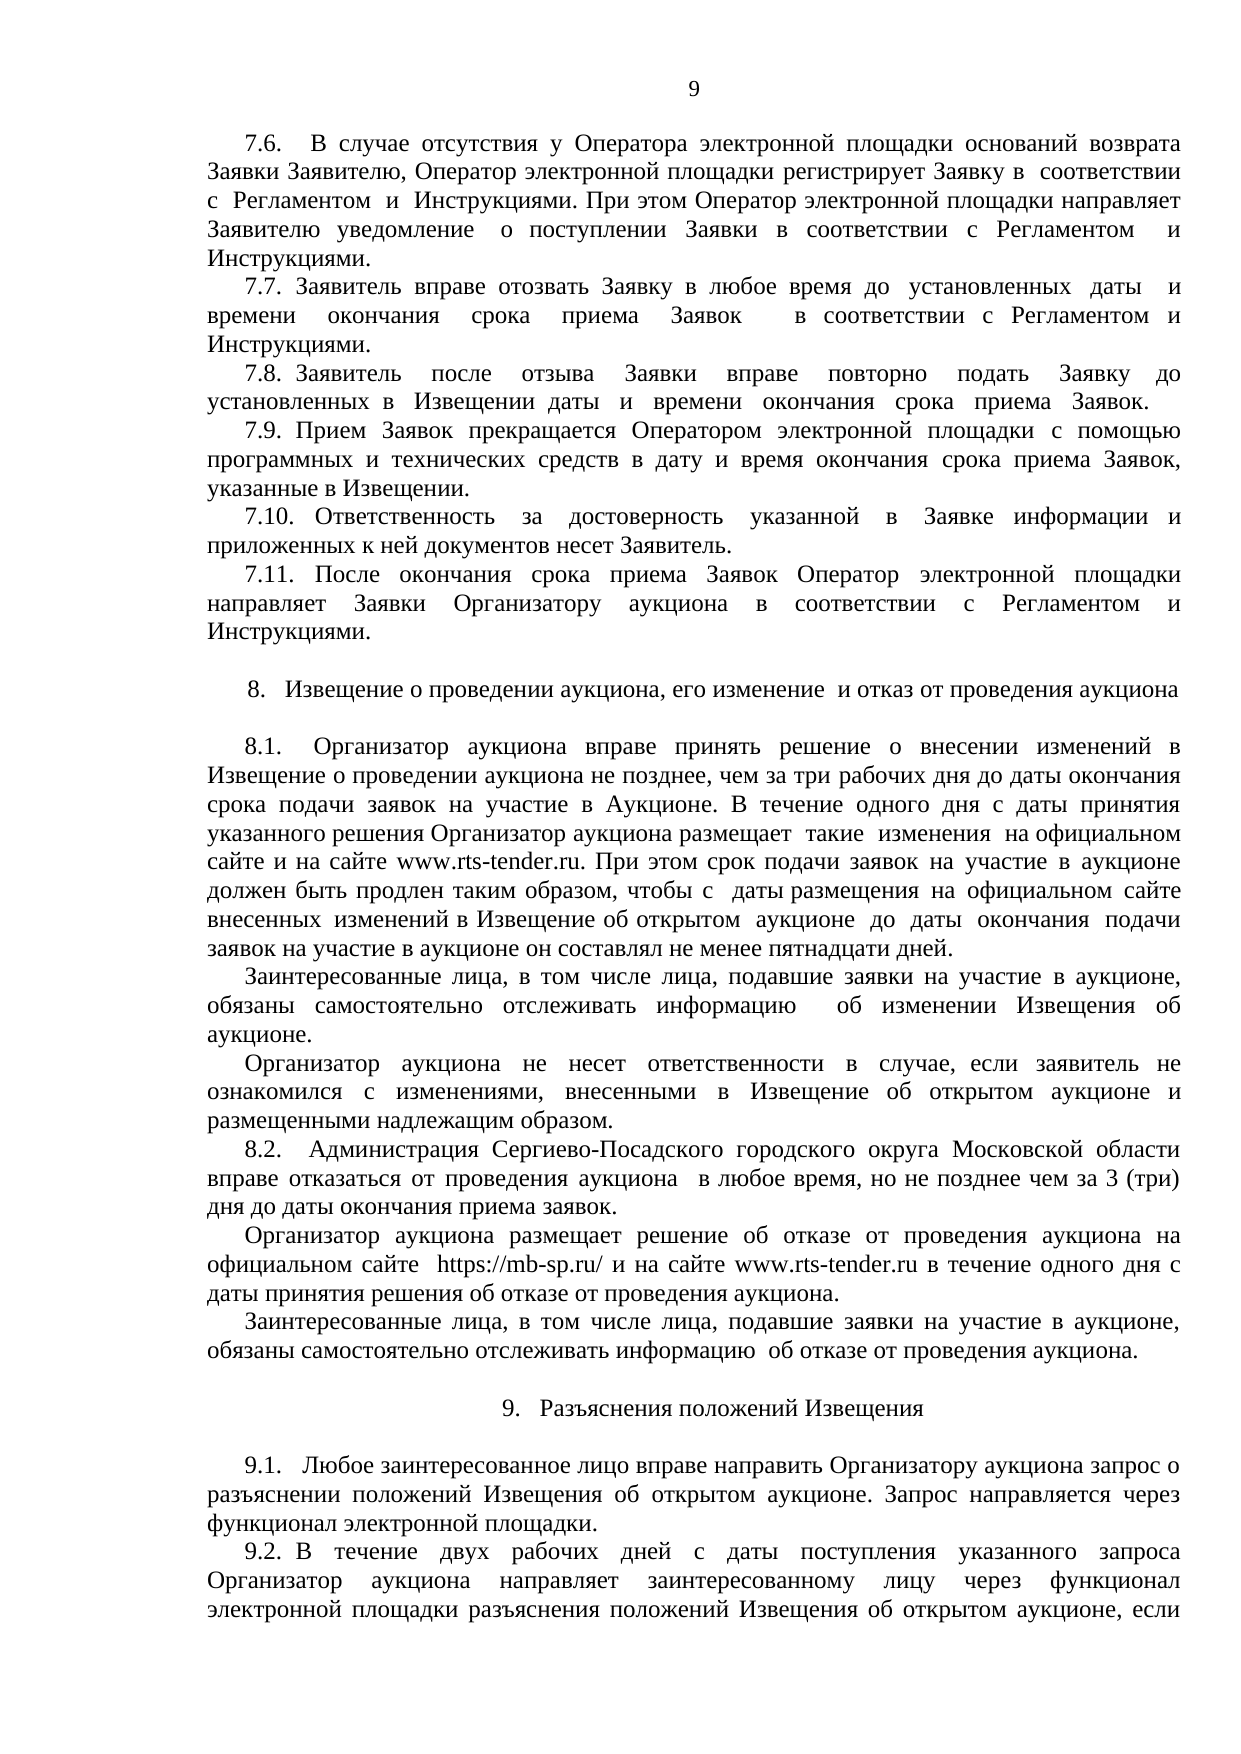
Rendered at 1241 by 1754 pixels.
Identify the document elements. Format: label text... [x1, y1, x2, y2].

list После окончания срока приема Заявок Оператор электронной площадки направляет Заявки Организатору аукциона в соответствии с Регламентом и Инструкциями. [207, 559, 1181, 645]
text Организатор аукциона размещает решение об отказе от проведения аукциона на официальном сайте https://mb-sp.ru/ и на сайте www.rts-tender.ru в течение одного дня с даты принятия решения об отказе от проведения аукциона. [207, 1220, 1181, 1306]
list Администрация Сергиево-Посадского городского округа Московской области вправе отказаться от проведения аукциона в любое время, но не позднее чем за 3 (три) дня до даты окончания приема заявок. [207, 1134, 1181, 1220]
list Организатор аукциона вправе принять решение о внесении изменений в Извещение о проведении аукциона не позднее, чем за три рабочих дня до даты окончания срока подачи заявок на участие в Аукционе. В течение одного дня с даты принятия указанного решения Организатор аукциона размещает такие изменения на официальном сайте и на сайте www.rts-tender.ru. При этом срок подачи заявок на участие в аукционе должен быть продлен таким образом, чтобы с даты размещения на официальном сайте внесенных изменений в Извещение об открытом аукционе до даты окончания подачи заявок на участие в аукционе он составлял не менее пятнадцати дней. [207, 731, 1181, 961]
list Ответственность за достоверность указанной в Заявке информации и приложенных к ней документов несет Заявитель. [207, 501, 1181, 559]
list В случае отсутствия у Оператора электронной площадки оснований возврата Заявки Заявителю, Оператор электронной площадки регистрирует Заявку в соответствии с Регламентом и Инструкциями. При этом Оператор электронной площадки направляет Заявителю уведомление о поступлении Заявки в соответствии с Регламентом и Инструкциями. [207, 128, 1181, 271]
text Заинтересованные лица, в том числе лица, подавшие заявки на участие в аукционе, обязаны самостоятельно отслеживать информацию об отказе от проведения аукциона. [207, 1306, 1181, 1364]
list Прием Заявок прекращается Оператором электронной площадки с помощью программных и технических средств в дату и время окончания срока приема Заявок, указанные в Извещении. [207, 415, 1181, 501]
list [207, 1536, 1181, 1623]
list Извещение о проведении аукциона, его изменение и отказ от проведения аукциона [244, 674, 1181, 703]
list Разъяснения положений Извещения [244, 1393, 1181, 1421]
list Заявитель после отзыва Заявки вправе повторно подать Заявку до установленных в Извещении даты и времени окончания срока приема Заявок. [207, 358, 1181, 415]
text Организатор аукциона не несет ответственности в случае, если заявитель не ознакомился с изменениями, внесенными в Извещение об открытом аукционе и размещенными надлежащим образом. [207, 1048, 1181, 1134]
list Любое заинтересованное лицо вправе направить Организатору аукциона запрос о разъяснении положений Извещения об открытом аукционе. Запрос направляется через функционал электронной площадки. [207, 1450, 1181, 1536]
list Заявитель вправе отозвать Заявку в любое время до установленных даты и времени окончания срока приема Заявок в соответствии с Регламентом и Инструкциями. [207, 271, 1181, 358]
text Заинтересованные лица, в том числе лица, подавшие заявки на участие в аукционе, обязаны самостоятельно отслеживать информацию об изменении Извещения об аукционе. [207, 961, 1181, 1048]
